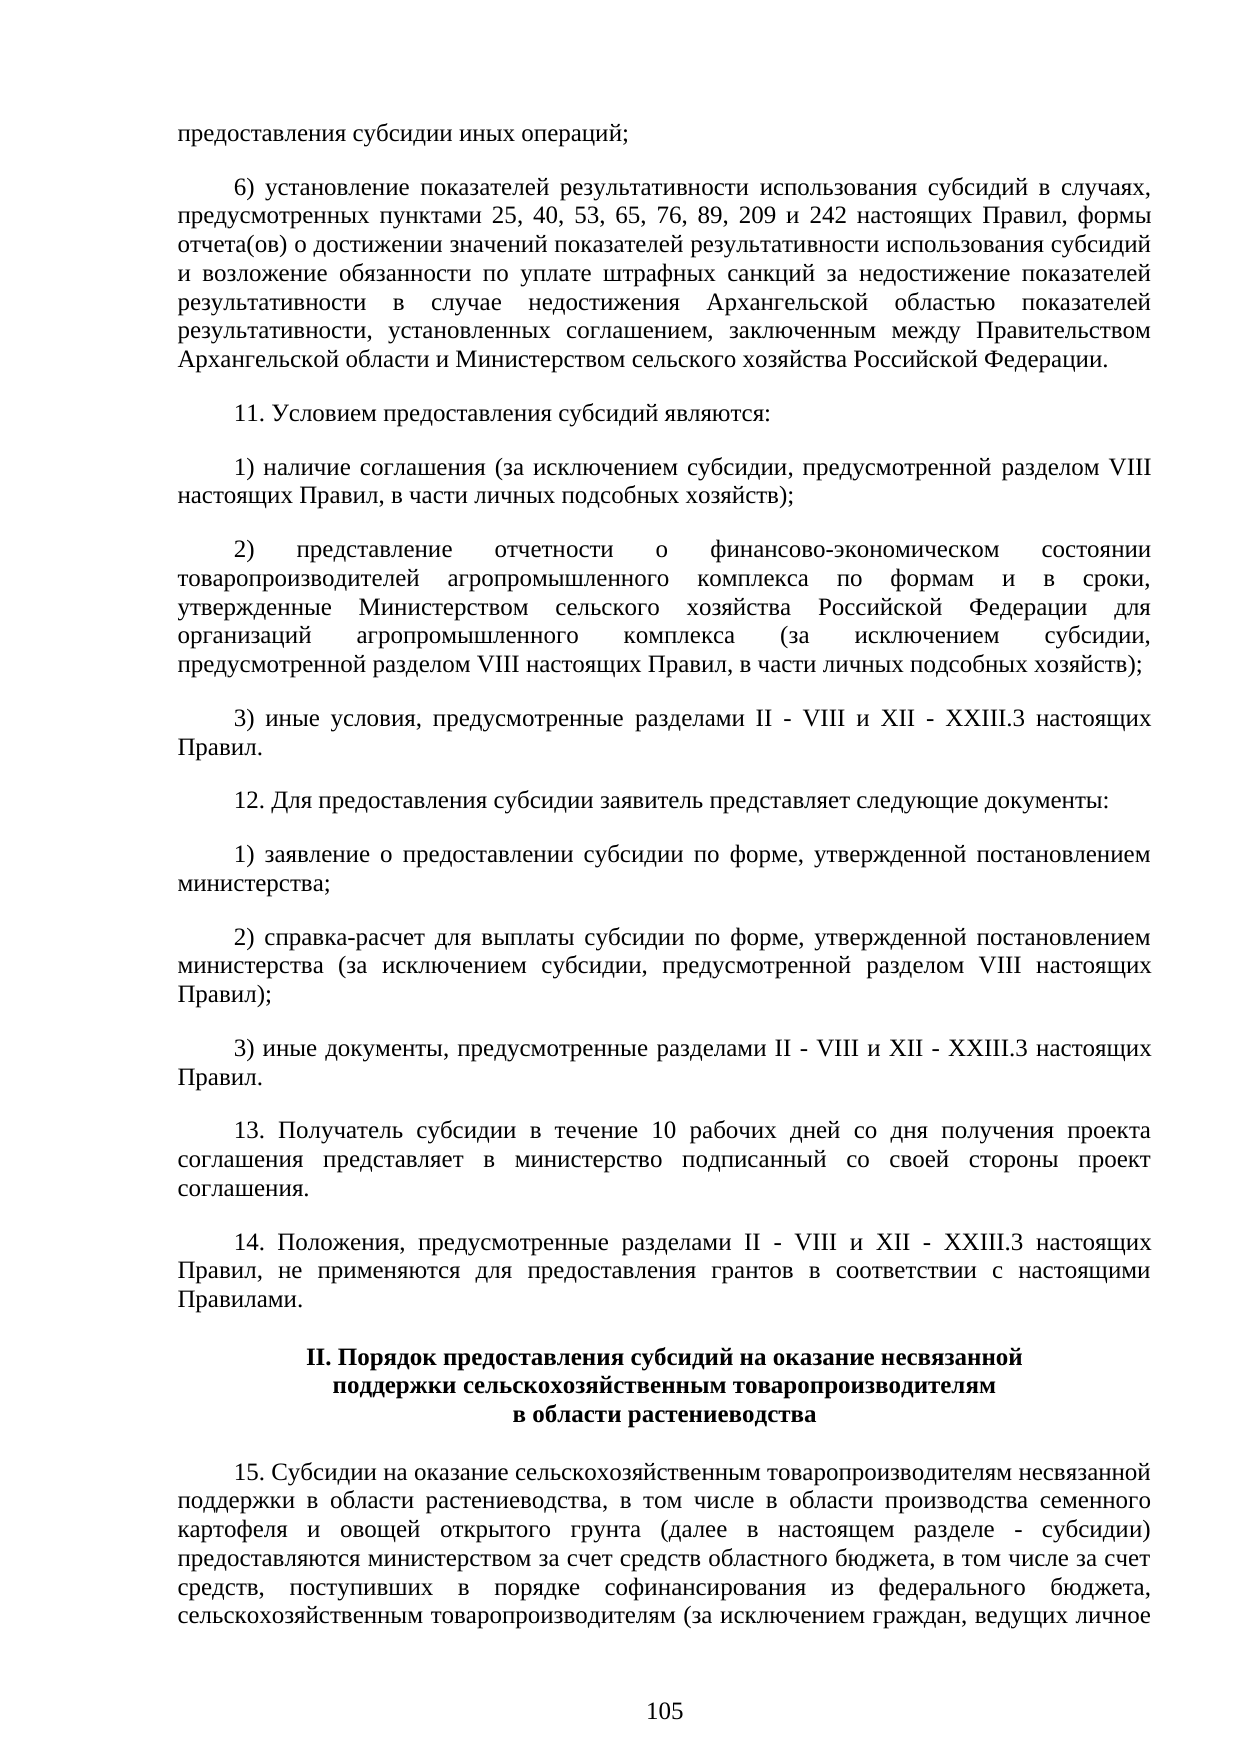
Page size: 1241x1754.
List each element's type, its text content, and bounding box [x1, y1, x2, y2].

text 6) установление показателей результативности использования субсидий в случаях, предусмотренных пунктами 25, 40, 53, 65, 76, 89, 209 и 242 настоящих Правил, формы отчета(ов) о достижении значений показателей результативности использования субсидий и возложение обязанности по уплате штрафных санкций за недостижение показателей результативности в случае недостижения Архангельской областью показателей результативности, установленных соглашением, заключенным между Правительством Архангельской области и Министерством сельского хозяйства Российской Федерации. [177, 172, 1152, 373]
text 12. Для предоставления субсидии заявитель представляет следующие документы: [177, 786, 1152, 814]
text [177, 1457, 1152, 1629]
title II. Порядок предоставления субсидий на оказание несвязанной [177, 1342, 1152, 1371]
text 3) иные условия, предусмотренные разделами II - VIII и XII - XXIII.3 настоящих Правил. [177, 703, 1152, 761]
text 1) заявление о предоставлении субсидии по форме, утвержденной постановлением министерства; [177, 839, 1152, 897]
text 11. Условием предоставления субсидий являются: [177, 398, 1152, 427]
text 2) справка-расчет для выплаты субсидии по форме, утвержденной постановлением министерства (за исключением субсидии, предусмотренной разделом VIII настоящих Правил); [177, 922, 1152, 1008]
text 13. Получатель субсидии в течение 10 рабочих дней со дня получения проекта соглашения представляет в министерство подписанный со своей стороны проект соглашения. [177, 1116, 1152, 1202]
text 2) представление отчетности о финансово-экономическом состоянии товаропроизводителей агропромышленного комплекса по формам и в сроки, утвержденные Министерством сельского хозяйства Российской Федерации для организаций агропромышленного комплекса (за исключением субсидии, предусмотренной разделом VIII настоящих Правил, в части личных подсобных хозяйств); [177, 534, 1152, 678]
text 14. Положения, предусмотренные разделами II - VIII и XII - XXIII.3 настоящих Правил, не применяются для предоставления грантов в соответствии с настоящими Правилами. [177, 1227, 1152, 1313]
title в области растениеводства [177, 1399, 1152, 1428]
text 3) иные документы, предусмотренные разделами II - VIII и XII - XXIII.3 настоящих Правил. [177, 1033, 1152, 1091]
title поддержки сельскохозяйственным товаропроизводителям [177, 1371, 1152, 1399]
text 1) наличие соглашения (за исключением субсидии, предусмотренной разделом VIII настоящих Правил, в части личных подсобных хозяйств); [177, 452, 1152, 509]
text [177, 118, 1152, 147]
